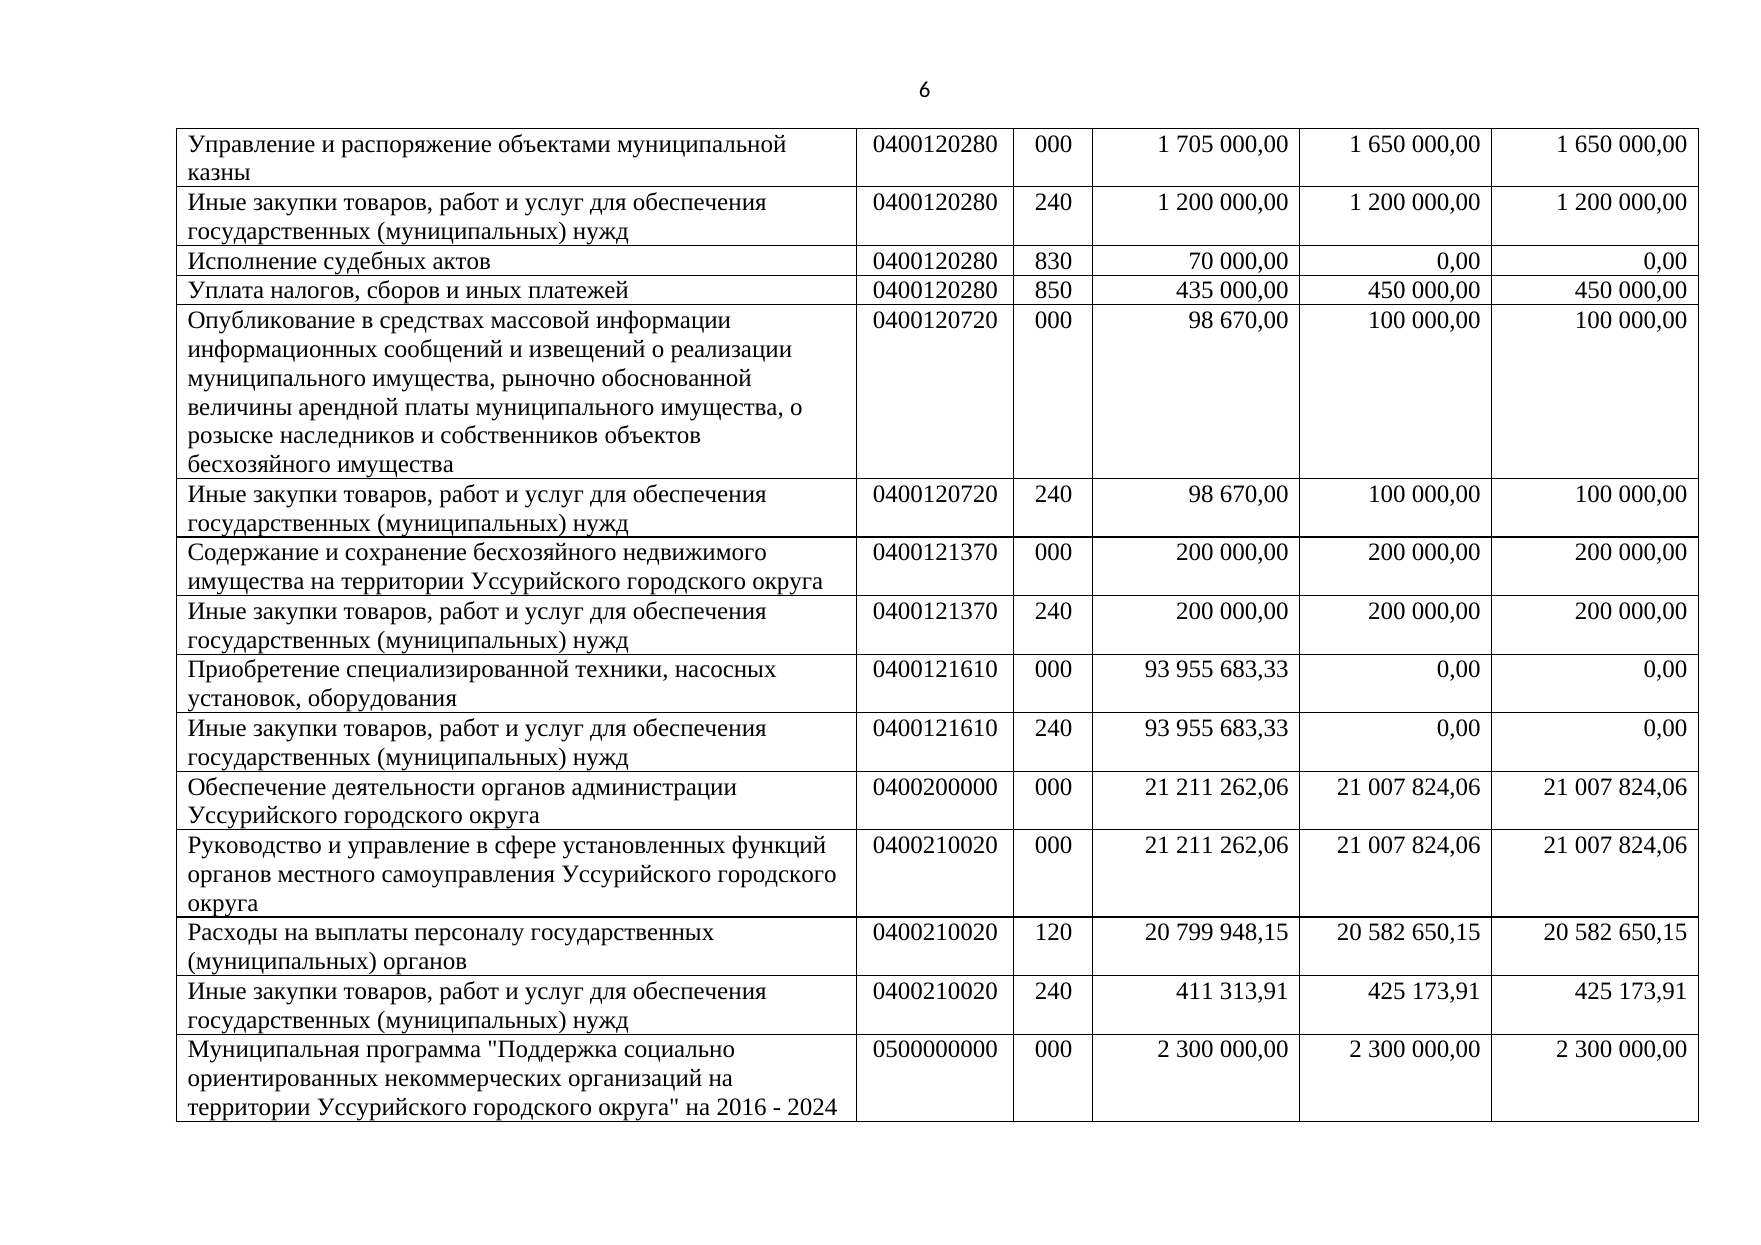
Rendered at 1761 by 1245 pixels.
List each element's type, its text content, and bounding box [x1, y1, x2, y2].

table_cell 120 [1014, 918, 1092, 975]
table_cell 1 200 000,00 [1093, 187, 1299, 245]
table_cell 000 [1014, 129, 1092, 186]
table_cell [177, 1035, 856, 1121]
table_cell 100 000,00 [1300, 305, 1491, 478]
table_cell 000 [1014, 538, 1092, 595]
table_cell 1 650 000,00 [1492, 129, 1698, 186]
table_cell 0,00 [1300, 655, 1491, 712]
table_cell 100 000,00 [1492, 479, 1698, 536]
table_cell 70 000,00 [1093, 246, 1299, 274]
table_cell 200 000,00 [1300, 596, 1491, 653]
table_cell Содержание и сохранение бесхозяйного недвижимого имущества на территории Уссурийского городского округа [177, 538, 856, 595]
table_cell 200 000,00 [1300, 538, 1491, 595]
table_cell 98 670,00 [1093, 305, 1299, 478]
table_cell 200 000,00 [1093, 596, 1299, 653]
table_cell Иные закупки товаров, работ и услуг для обеспечения государственных (муниципальных) нужд [177, 976, 856, 1033]
table_cell 435 000,00 [1093, 276, 1299, 304]
table_cell 21 007 824,06 [1492, 772, 1698, 829]
table_cell 0400120280 [857, 246, 1013, 274]
table_cell 240 [1014, 479, 1092, 536]
table_cell 0,00 [1492, 246, 1698, 274]
table_cell Иные закупки товаров, работ и услуг для обеспечения государственных (муниципальных) нужд [177, 479, 856, 536]
table_cell 2 300 000,00 [1093, 1035, 1299, 1121]
table_cell 0400120720 [857, 479, 1013, 536]
table_cell Иные закупки товаров, работ и услуг для обеспечения государственных (муниципальных) нужд [177, 713, 856, 771]
table_cell 100 000,00 [1300, 479, 1491, 536]
table_cell 93 955 683,33 [1093, 713, 1299, 771]
table_cell Управление и распоряжение объектами муниципальной казны [177, 129, 856, 186]
table_cell 450 000,00 [1492, 276, 1698, 304]
table_cell Расходы на выплаты персоналу государственных (муниципальных) органов [177, 918, 856, 975]
table_cell 0400210020 [857, 830, 1013, 916]
table_cell 425 173,91 [1492, 976, 1698, 1033]
table_cell 21 211 262,06 [1093, 772, 1299, 829]
table_cell 240 [1014, 187, 1092, 245]
table_cell 100 000,00 [1492, 305, 1698, 478]
table_cell 2 300 000,00 [1492, 1035, 1698, 1121]
table_cell 000 [1014, 772, 1092, 829]
table_cell 000 [1014, 830, 1092, 916]
table_cell 240 [1014, 713, 1092, 771]
table_cell 0400200000 [857, 772, 1013, 829]
table_cell Приобретение специализированной техники, насосных установок, оборудования [177, 655, 856, 712]
table_cell 98 670,00 [1093, 479, 1299, 536]
table_cell 0,00 [1300, 713, 1491, 771]
table_cell Уплата налогов, сборов и иных платежей [177, 276, 856, 304]
table_cell 0500000000 [857, 1035, 1013, 1121]
table_cell 425 173,91 [1300, 976, 1491, 1033]
table_cell 20 799 948,15 [1093, 918, 1299, 975]
table_cell 240 [1014, 976, 1092, 1033]
table_cell 20 582 650,15 [1492, 918, 1698, 975]
table_cell Иные закупки товаров, работ и услуг для обеспечения государственных (муниципальных) нужд [177, 596, 856, 653]
table_cell 000 [1014, 305, 1092, 478]
table_cell 20 582 650,15 [1300, 918, 1491, 975]
table_cell 0,00 [1492, 655, 1698, 712]
table_cell 21 211 262,06 [1093, 830, 1299, 916]
table_cell 93 955 683,33 [1093, 655, 1299, 712]
table_cell 450 000,00 [1300, 276, 1491, 304]
table_cell 240 [1014, 596, 1092, 653]
table_cell 0400120720 [857, 305, 1013, 478]
table_cell 0400120280 [857, 276, 1013, 304]
table_cell 000 [1014, 1035, 1092, 1121]
table_cell 850 [1014, 276, 1092, 304]
table_cell 21 007 824,06 [1300, 830, 1491, 916]
table_cell 0,00 [1492, 713, 1698, 771]
table_cell 0400210020 [857, 918, 1013, 975]
table_cell 411 313,91 [1093, 976, 1299, 1033]
table_cell 200 000,00 [1492, 538, 1698, 595]
table_cell 1 200 000,00 [1300, 187, 1491, 245]
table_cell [177, 187, 856, 245]
table_cell Опубликование в средствах массовой информации информационных сообщений и извещений о реализации муниципального имущества, рыночно обоснованной величины арендной платы муниципального имущества, о розыске наследников и собственников объектов бесхозяйного имущества [177, 305, 856, 478]
table_cell 200 000,00 [1492, 596, 1698, 653]
table_cell 1 650 000,00 [1300, 129, 1491, 186]
table_cell Исполнение судебных актов [177, 246, 856, 274]
table_cell 2 300 000,00 [1300, 1035, 1491, 1121]
table_cell 21 007 824,06 [1300, 772, 1491, 829]
table_cell 200 000,00 [1093, 538, 1299, 595]
table_cell 1 705 000,00 [1093, 129, 1299, 186]
table_cell 0400121370 [857, 596, 1013, 653]
table_cell 0400121610 [857, 655, 1013, 712]
table_cell 0400120280 [857, 187, 1013, 245]
table_cell Обеспечение деятельности органов администрации Уссурийского городского округа [177, 772, 856, 829]
table_cell Руководство и управление в сфере установленных функций органов местного самоуправления Уссурийского городского округа [177, 830, 856, 916]
table_cell 0400121370 [857, 538, 1013, 595]
table_cell 21 007 824,06 [1492, 830, 1698, 916]
table_cell 830 [1014, 246, 1092, 274]
table_cell 000 [1014, 655, 1092, 712]
table_cell 0400210020 [857, 976, 1013, 1033]
table_cell 0,00 [1300, 246, 1491, 274]
table_cell 0400121610 [857, 713, 1013, 771]
table_cell 1 200 000,00 [1492, 187, 1698, 245]
table_cell 0400120280 [857, 129, 1013, 186]
